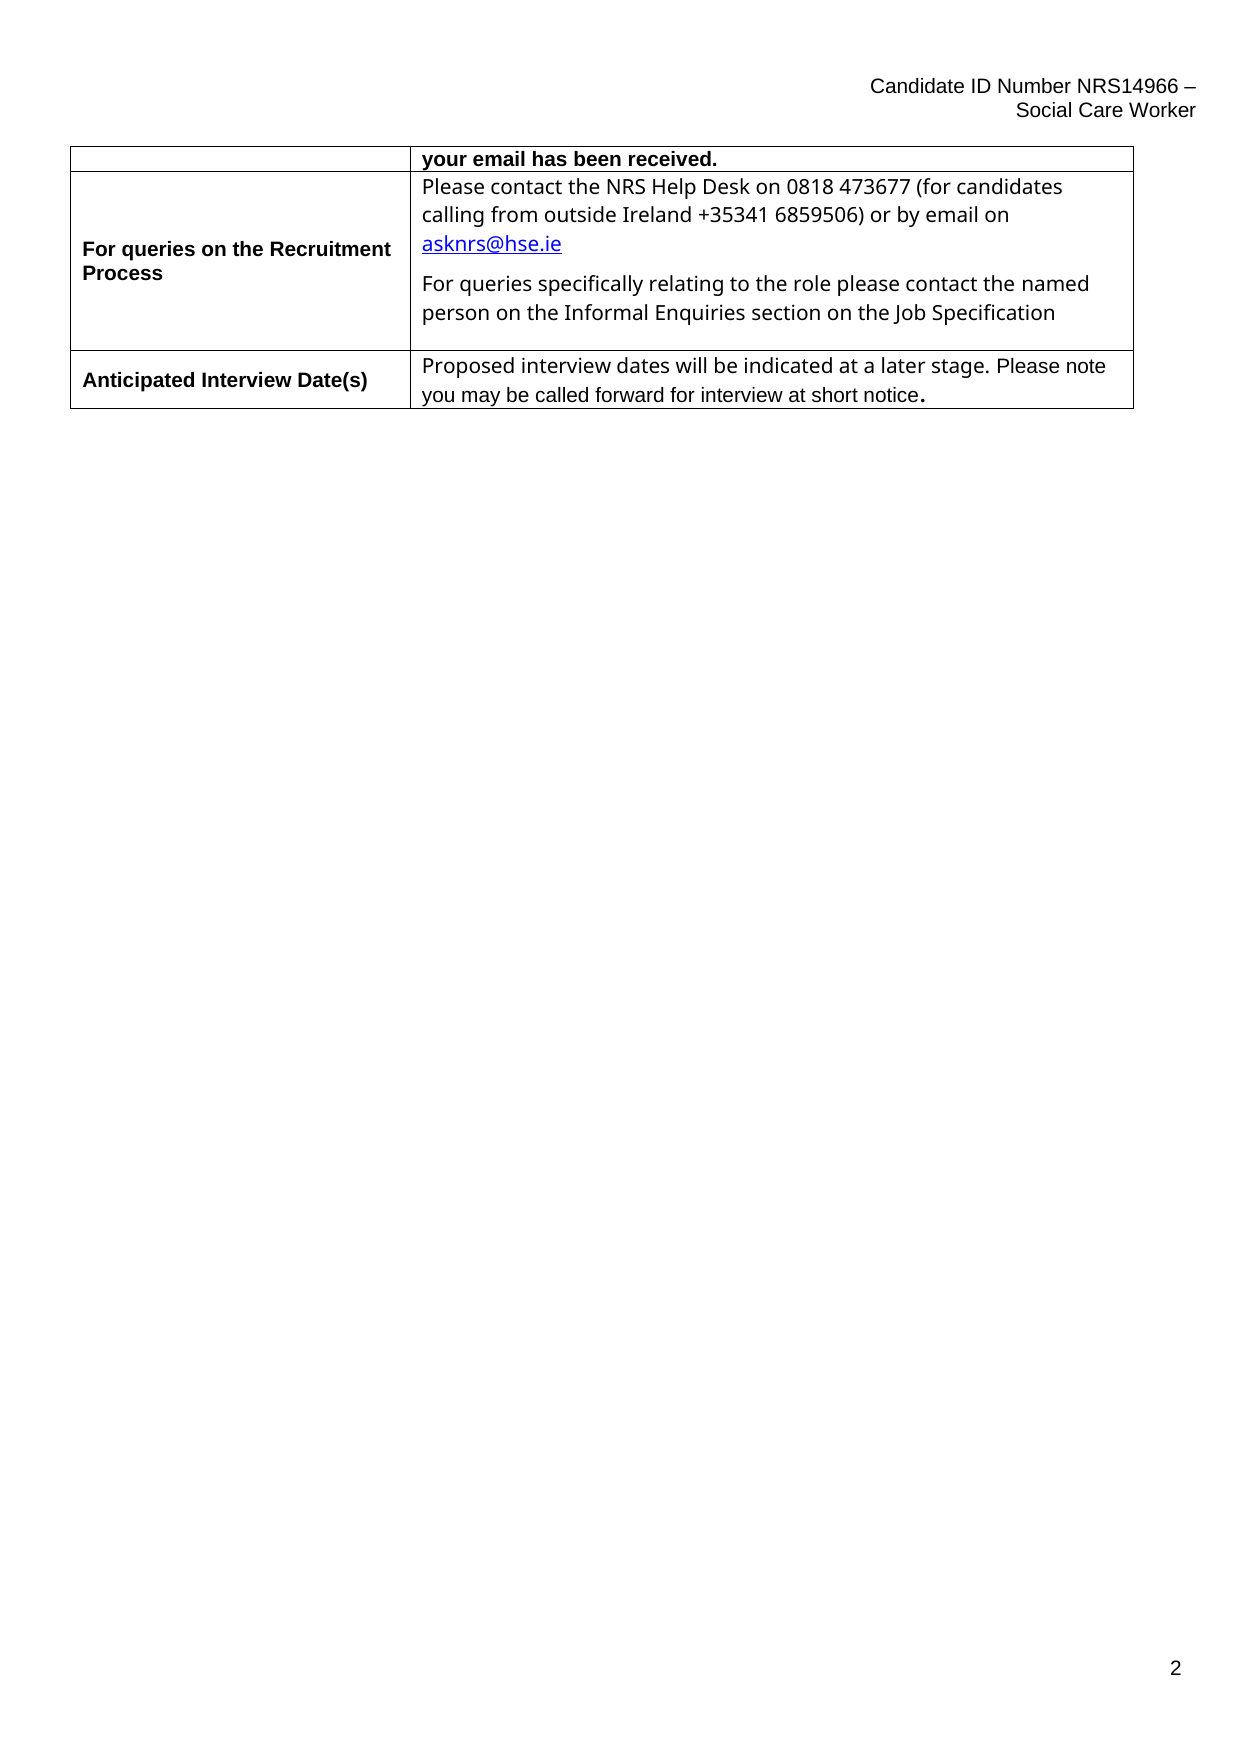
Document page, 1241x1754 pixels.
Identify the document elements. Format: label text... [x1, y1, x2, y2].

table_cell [411, 147, 1133, 171]
table_cell Please contact the NRS Help Desk on 0818 473677 (for candidates calling from outside Ireland +35341 6859506) or by email on asknrs@hse.ie For queries specifically relating to the role please contact the named person on the Informal Enquiries section on the Job Specification [411, 172, 1133, 350]
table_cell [71, 147, 410, 171]
table_cell For queries on the Recruitment Process [71, 172, 410, 350]
table_cell Anticipated Interview Date(s) [71, 351, 410, 408]
table_cell Proposed interview dates will be indicated at a later stage. Please note you may be called forward for interview at short notice. [411, 351, 1133, 408]
